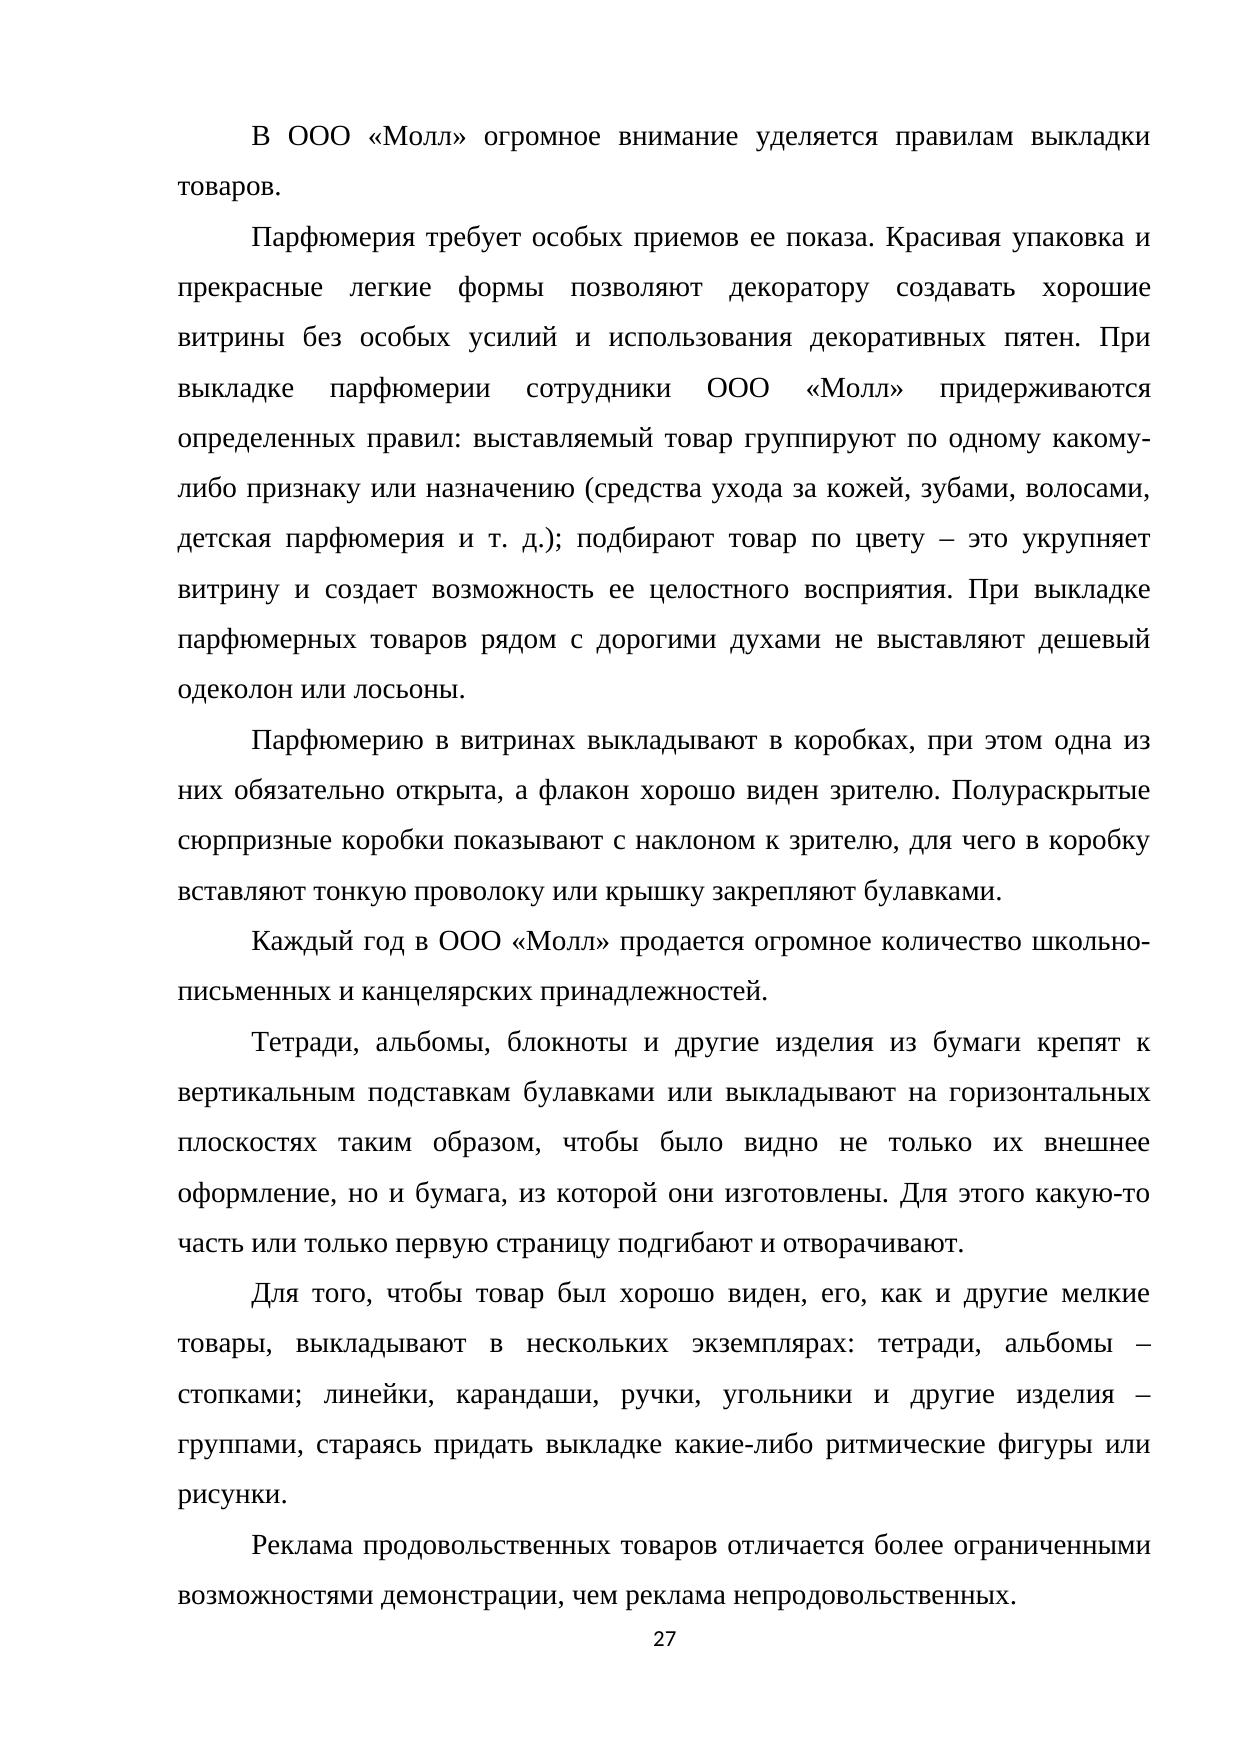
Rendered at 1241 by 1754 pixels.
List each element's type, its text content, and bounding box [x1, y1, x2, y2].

text Парфюмерия требует особых приемов ее показа. Красивая упаковка и прекрасные легкие формы позволяют декоратору создавать хорошие витрины без особых усилий и использования декоративных пятен. При выкладке парфюмерии сотрудники ООО «Молл» придерживаются определенных правил: выставляемый товар группируют по одному какому-либо признаку или назначению (средства ухода за кожей, зубами, волосами, детская парфюмерия и т. д.); подбирают товар по цвету – это укрупняет витрину и создает возможность ее целостного восприятия. При выкладке парфюмерных товаров рядом с дорогими духами не выставляют дешевый одеколон или лосьоны. [177, 219, 1152, 705]
text Тетради, альбомы, блокноты и другие изделия из бумаги крепят к вертикальным подставкам булавками или выкладывают на горизонтальных плоскостях таким образом, чтобы было видно не только их внешнее оформление, но и бумага, из которой они изготовлены. Для этого какую-то часть или только первую страницу подгибают и отворачивают. [177, 1024, 1152, 1258]
text Реклама продовольственных товаров отличается более ограниченными возможностями демонстрации, чем реклама непродовольственных. [177, 1527, 1152, 1611]
text Для того, чтобы товар был хорошо виден, его, как и другие мелкие товары, выкладывают в нескольких экземплярах: тетради, альбомы – стопками; линейки, карандаши, ручки, угольники и другие изделия – группами, стараясь придать выкладке какие-либо ритмические фигуры или рисунки. [177, 1275, 1152, 1510]
text Каждый год в ООО «Молл» продается огромное количество школьно-письменных и канцелярских принадлежностей. [177, 923, 1152, 1007]
text В ООО «Молл» огромное внимание уделяется правилам выкладки товаров. [177, 118, 1152, 202]
text Парфюмерию в витринах выкладывают в коробках, при этом одна из них обязательно открыта, а флакон хорошо виден зрителю. Полураскрытые сюрпризные коробки показывают с наклоном к зрителю, для чего в коробку вставляют тонкую проволоку или крышку закрепляют булавками. [177, 722, 1152, 906]
